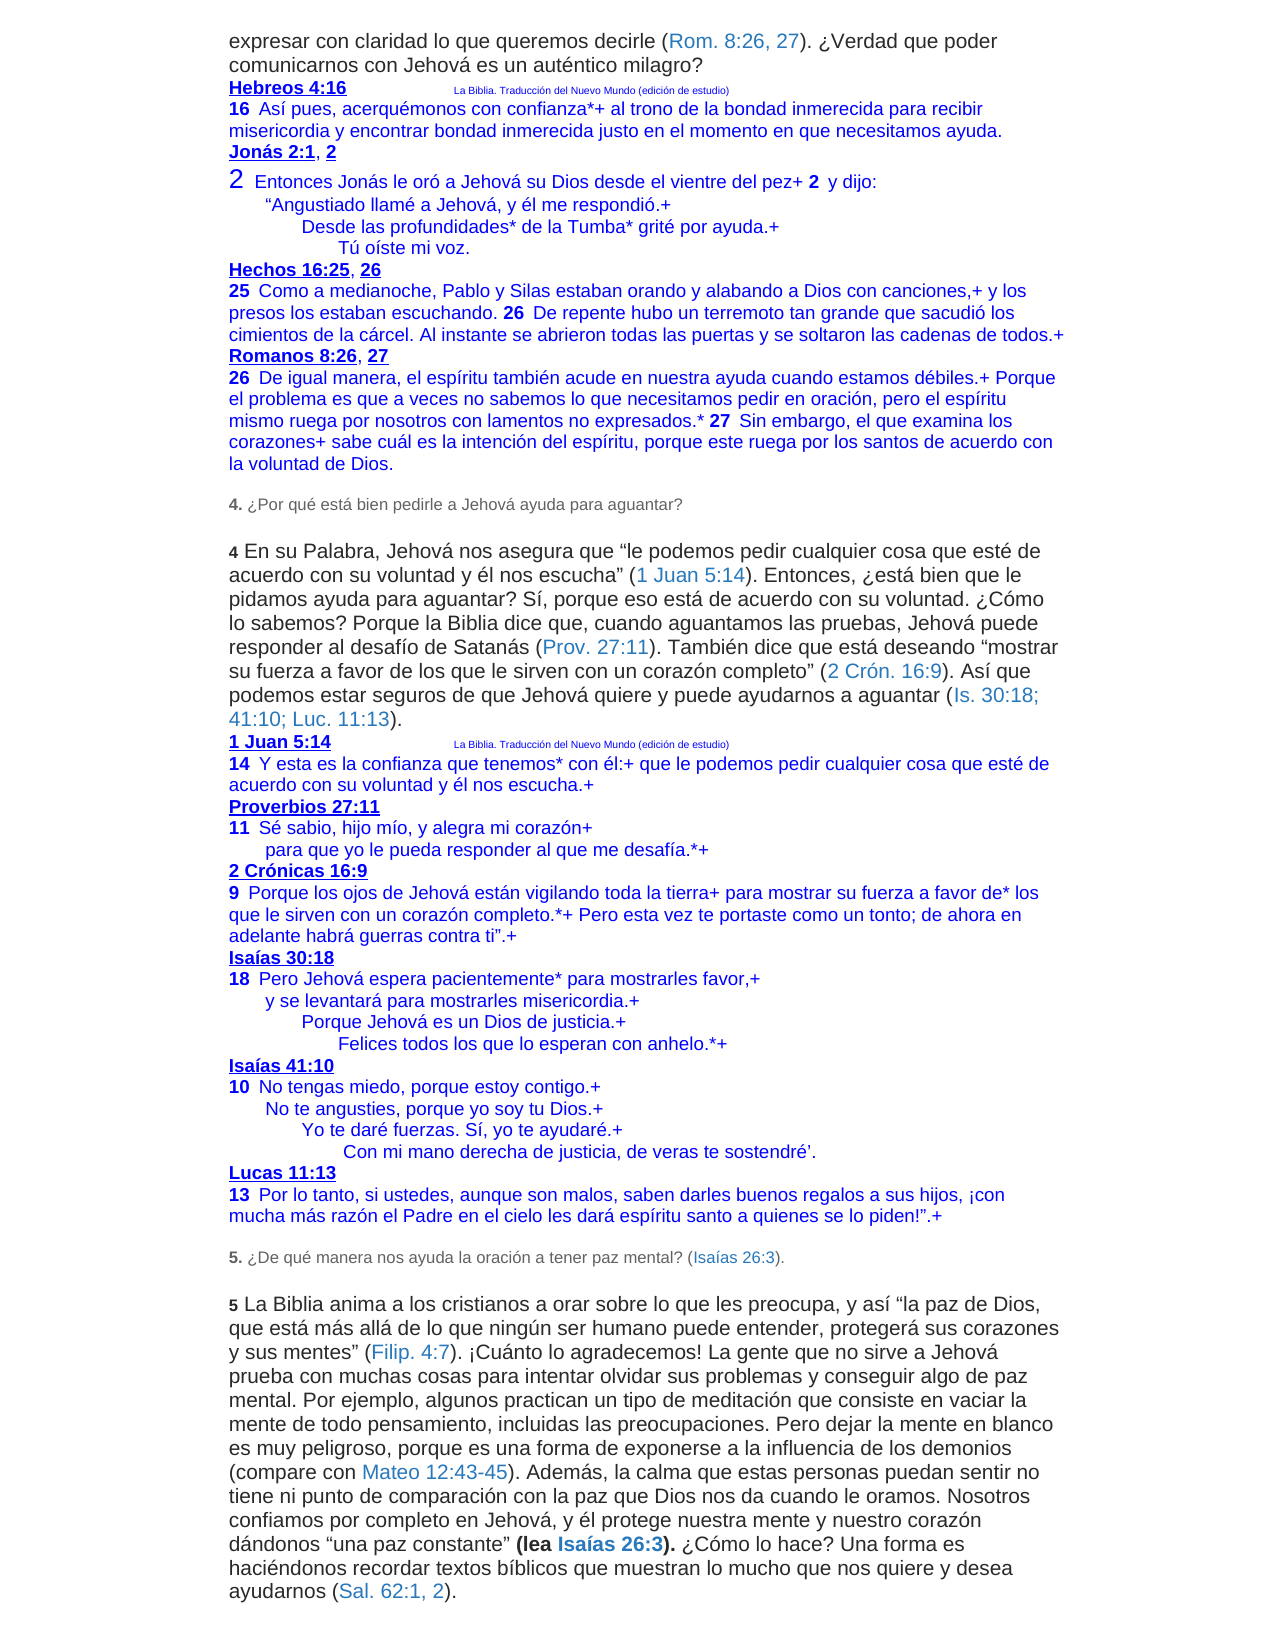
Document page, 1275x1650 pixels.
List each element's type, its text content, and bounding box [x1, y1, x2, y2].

subtitle 14 Y esta es la confianza que tenemos* con él:+ que le podemos pedir cualquier cosa que esté de acuerdo con su voluntad y él nos escucha.+ [229, 752, 1066, 796]
subtitle 10 No tengas miedo, porque estoy contigo.+ [229, 1076, 1066, 1097]
subtitle Hebreos 4:16 La Biblia. Traducción del Nuevo Mundo (edición de estudio) [229, 76, 1066, 98]
subtitle 4. ¿Por qué está bien pedirle a Jehová ayuda para aguantar? [229, 495, 1063, 514]
subtitle 18 Pero Jehová espera pacientemente* para mostrarles favor,+ [229, 968, 1066, 990]
subtitle Jonás 2:1, 2 [229, 141, 1066, 163]
subtitle Con mi mano derecha de justicia, de veras te sostendré’. [229, 1141, 1066, 1162]
subtitle 1 Juan 5:14 La Biblia. Traducción del Nuevo Mundo (edición de estudio) [229, 731, 1066, 752]
subtitle No te angusties, porque yo soy tu Dios.+ [229, 1097, 1066, 1119]
subtitle 26 De igual manera, el espíritu también acude en nuestra ayuda cuando estamos débiles.+ Porque el problema es que a veces no sabemos lo que necesitamos pedir en oración, pero el espíritu mismo ruega por nosotros con lamentos no expresados.* 27 Sin embargo, el que examina los corazones+ sabe cuál es la intención del espíritu, porque este ruega por los santos de acuerdo con la voluntad de Dios. [229, 366, 1066, 474]
subtitle 11 Sé sabio, hijo mío, y alegra mi corazón+ [229, 817, 1066, 839]
subtitle “Angustiado llamé a Jehová, y él me respondió.+ [229, 194, 1066, 216]
subtitle 25 Como a medianoche, Pablo y Silas estaban orando y alabando a Dios con canciones,+ y los presos los estaban escuchando. 26 De repente hubo un terremoto tan grande que sacudió los cimientos de la cárcel. Al instante se abrieron todas las puertas y se soltaron las cadenas de todos.+ [229, 280, 1066, 345]
subtitle 4 En su Palabra, Jehová nos asegura que “le podemos pedir cualquier cosa que esté de acuerdo con su voluntad y él nos escucha” (1 Juan 5:14). Entonces, ¿está bien que le pidamos ayuda para aguantar? Sí, porque eso está de acuerdo con su voluntad. ¿Cómo lo sabemos? Porque la Biblia dice que, cuando aguantamos las pruebas, Jehová puede responder al desafío de Satanás (Prov. 27:11). También dice que está deseando “mostrar su fuerza a favor de los que le sirven con un corazón completo” (2 Crón. 16:9). Así que podemos estar seguros de que Jehová quiere y puede ayudarnos a aguantar (Is. 30:18; 41:10; Luc. 11:13). [229, 539, 1063, 731]
subtitle Desde las profundidades* de la Tumba* grité por ayuda.+ [229, 216, 1066, 237]
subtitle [229, 28, 1063, 76]
subtitle Tú oíste mi voz. [229, 237, 1066, 259]
subtitle 2 Entonces Jonás le oró a Jehová su Dios desde el vientre del pez+ 2 y dijo: [229, 163, 1066, 194]
subtitle 2 Crónicas 16:9 [229, 860, 1066, 882]
subtitle Yo te daré fuerzas. Sí, yo te ayudaré.+ [229, 1119, 1066, 1141]
subtitle 5. ¿De qué manera nos ayuda la oración a tener paz mental? (Isaías 26:3). [229, 1248, 1063, 1267]
subtitle Hechos 16:25, 26 [229, 259, 1066, 280]
subtitle para que yo le pueda responder al que me desafía.*+ [229, 839, 1066, 860]
subtitle 9 Porque los ojos de Jehová están vigilando toda la tierra+ para mostrar su fuerza a favor de* los que le sirven con un corazón completo.*+ Pero esta vez te portaste como un tonto; de ahora en adelante habrá guerras contra ti”.+ [229, 882, 1066, 947]
subtitle Isaías 41:10 [229, 1054, 1066, 1076]
subtitle 5 La Biblia anima a los cristianos a orar sobre lo que les preocupa, y así “la paz de Dios, que está más allá de lo que ningún ser humano puede entender, protegerá sus corazones y sus mentes” (Filip. 4:7). ¡Cuánto lo agradecemos! La gente que no sirve a Jehová prueba con muchas cosas para intentar olvidar sus problemas y conseguir algo de paz mental. Por ejemplo, algunos practican un tipo de meditación que consiste en vaciar la mente de todo pensamiento, incluidas las preocupaciones. Pero dejar la mente en blanco es muy peligroso, porque es una forma de exponerse a la influencia de los demonios (compare con Mateo 12:43-45). Además, la calma que estas personas puedan sentir no tiene ni punto de comparación con la paz que Dios nos da cuando le oramos. Nosotros confiamos por completo en Jehová, y él protege nuestra mente y nuestro corazón dándonos “una paz constante” (lea Isaías 26:3). ¿Cómo lo hace? Una forma es haciéndonos recordar textos bíblicos que muestran lo mucho que nos quiere y desea ayudarnos (Sal. 62:1, 2). [229, 1292, 1063, 1603]
subtitle Porque Jehová es un Dios de justicia.+ [229, 1011, 1066, 1033]
subtitle 13 Por lo tanto, si ustedes, aunque son malos, saben darles buenos regalos a sus hijos, ¡con mucha más razón el Padre en el cielo les dará espíritu santo a quienes se lo piden!”.+ [229, 1184, 1066, 1227]
subtitle 16 Así pues, acerquémonos con confianza*+ al trono de la bondad inmerecida para recibir misericordia y encontrar bondad inmerecida justo en el momento en que necesitamos ayuda. [229, 98, 1066, 141]
subtitle Isaías 30:18 [229, 947, 1066, 968]
subtitle Felices todos los que lo esperan con anhelo.*+ [229, 1033, 1066, 1054]
subtitle Proverbios 27:11 [229, 796, 1066, 817]
subtitle Lucas 11:13 [229, 1162, 1066, 1184]
subtitle y se levantará para mostrarles misericordia.+ [229, 990, 1066, 1011]
subtitle Romanos 8:26, 27 [229, 345, 1066, 366]
